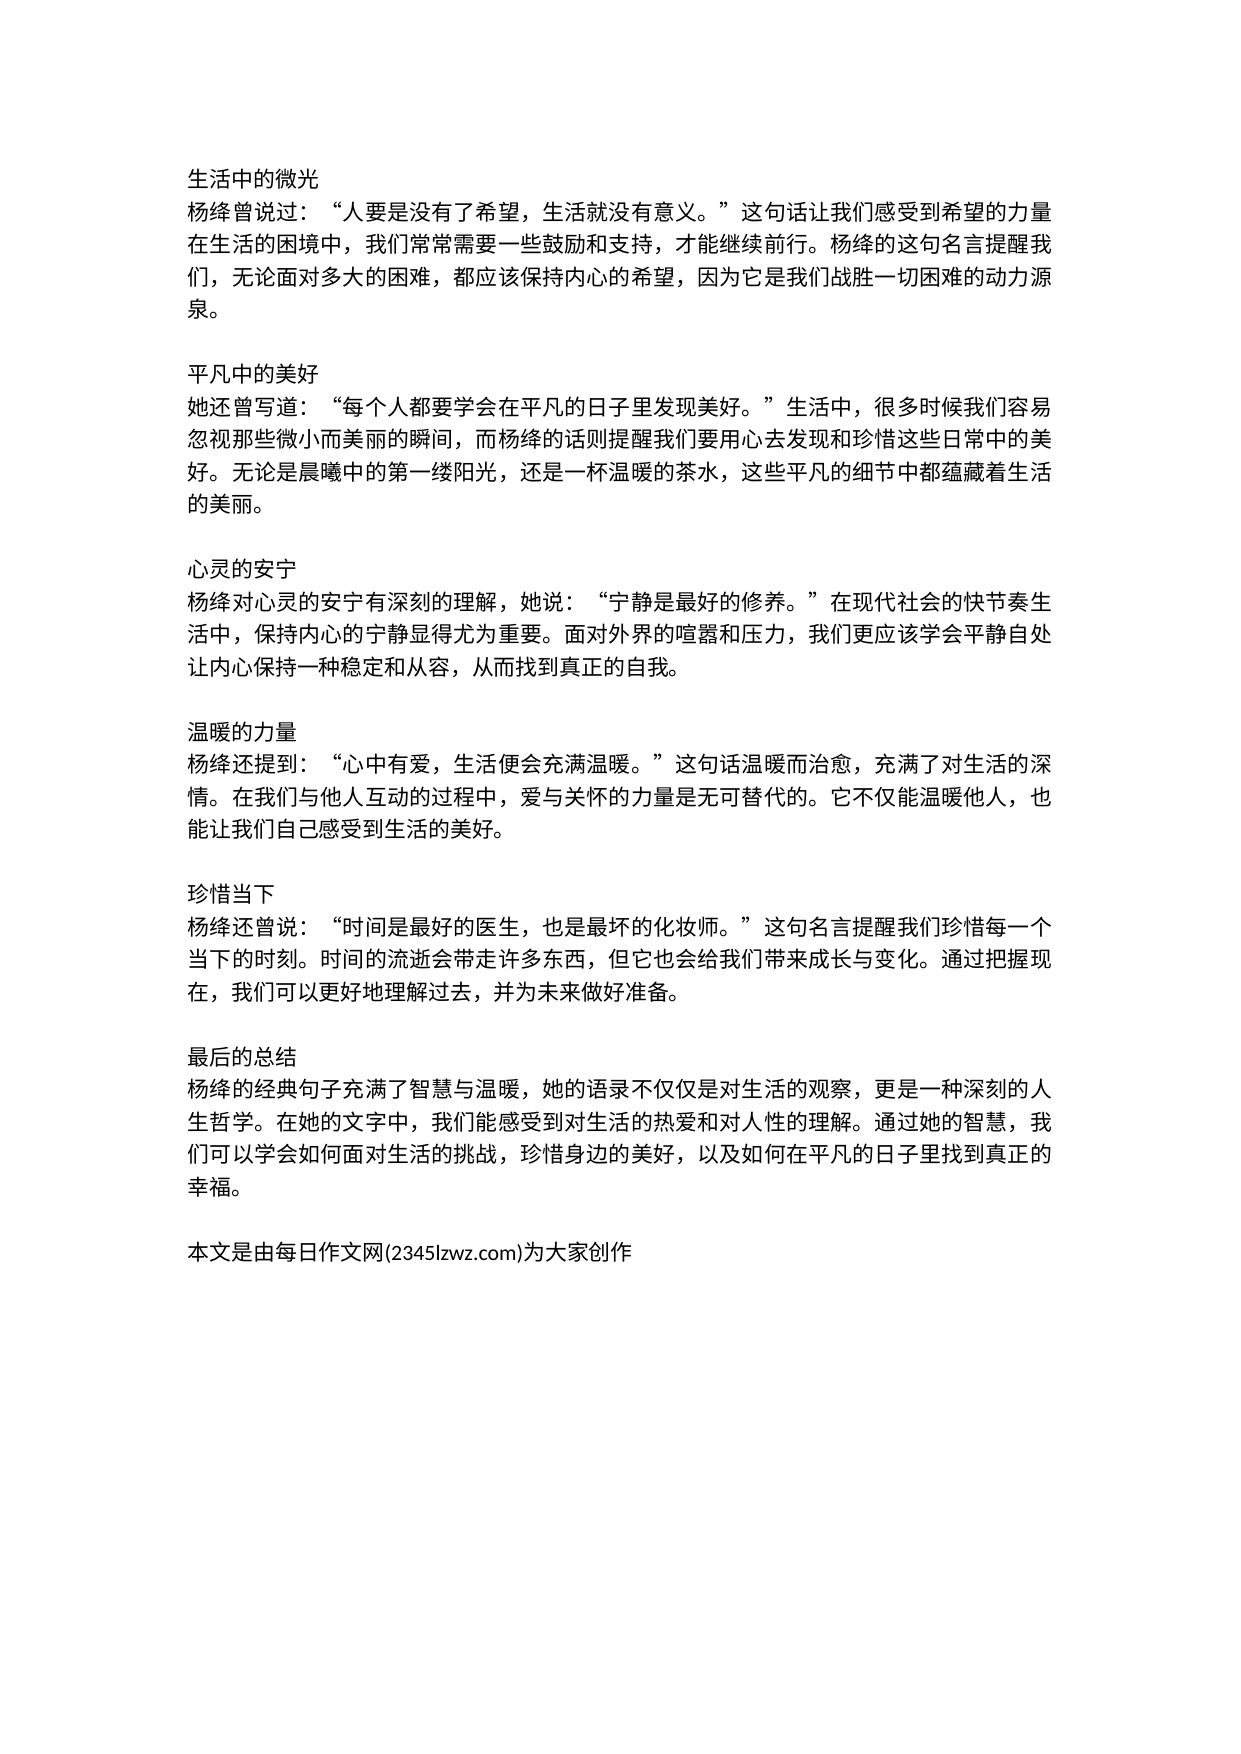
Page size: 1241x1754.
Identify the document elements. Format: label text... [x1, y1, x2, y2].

text 杨绛还提到：“心中有爱，生活便会充满温暖。”这句话温暖而治愈，充满了对生活的深情。在我们与他人互动的过程中，爱与关怀的力量是无可替代的。它不仅能温暖他人，也能让我们自己感受到生活的美好。 [187, 747, 1053, 844]
text 温暖的力量 [187, 714, 1053, 747]
text 最后的总结 [187, 1039, 1053, 1072]
text 平凡中的美好 [187, 357, 1053, 389]
text 生活中的微光 [187, 162, 1053, 194]
text 杨绛曾说过：“人要是没有了希望，生活就没有意义。”这句话让我们感受到希望的力量。在生活的困境中，我们常常需要一些鼓励和支持，才能继续前行。杨绛的这句名言提醒我们，无论面对多大的困难，都应该保持内心的希望，因为它是我们战胜一切困难的动力源泉。 [187, 194, 1053, 324]
text 心灵的安宁 [187, 552, 1053, 584]
text 她还曾写道：“每个人都要学会在平凡的日子里发现美好。”生活中，很多时候我们容易忽视那些微小而美丽的瞬间，而杨绛的话则提醒我们要用心去发现和珍惜这些日常中的美好。无论是晨曦中的第一缕阳光，还是一杯温暖的茶水，这些平凡的细节中都蕴藏着生活的美丽。 [187, 389, 1053, 519]
text 珍惜当下 [187, 877, 1053, 909]
text 杨绛的经典句子充满了智慧与温暖，她的语录不仅仅是对生活的观察，更是一种深刻的人生哲学。在她的文字中，我们能感受到对生活的热爱和对人性的理解。通过她的智慧，我们可以学会如何面对生活的挑战，珍惜身边的美好，以及如何在平凡的日子里找到真正的幸福。 [187, 1072, 1053, 1202]
text 杨绛还曾说：“时间是最好的医生，也是最坏的化妆师。”这句名言提醒我们珍惜每一个当下的时刻。时间的流逝会带走许多东西，但它也会给我们带来成长与变化。通过把握现在，我们可以更好地理解过去，并为未来做好准备。 [187, 909, 1053, 1007]
text 杨绛对心灵的安宁有深刻的理解，她说：“宁静是最好的修养。”在现代社会的快节奏生活中，保持内心的宁静显得尤为重要。面对外界的喧嚣和压力，我们更应该学会平静自处，让内心保持一种稳定和从容，从而找到真正的自我。 [187, 584, 1053, 682]
text 本文是由每日作文网(2345lzwz.com)为大家创作 [187, 1234, 1053, 1267]
